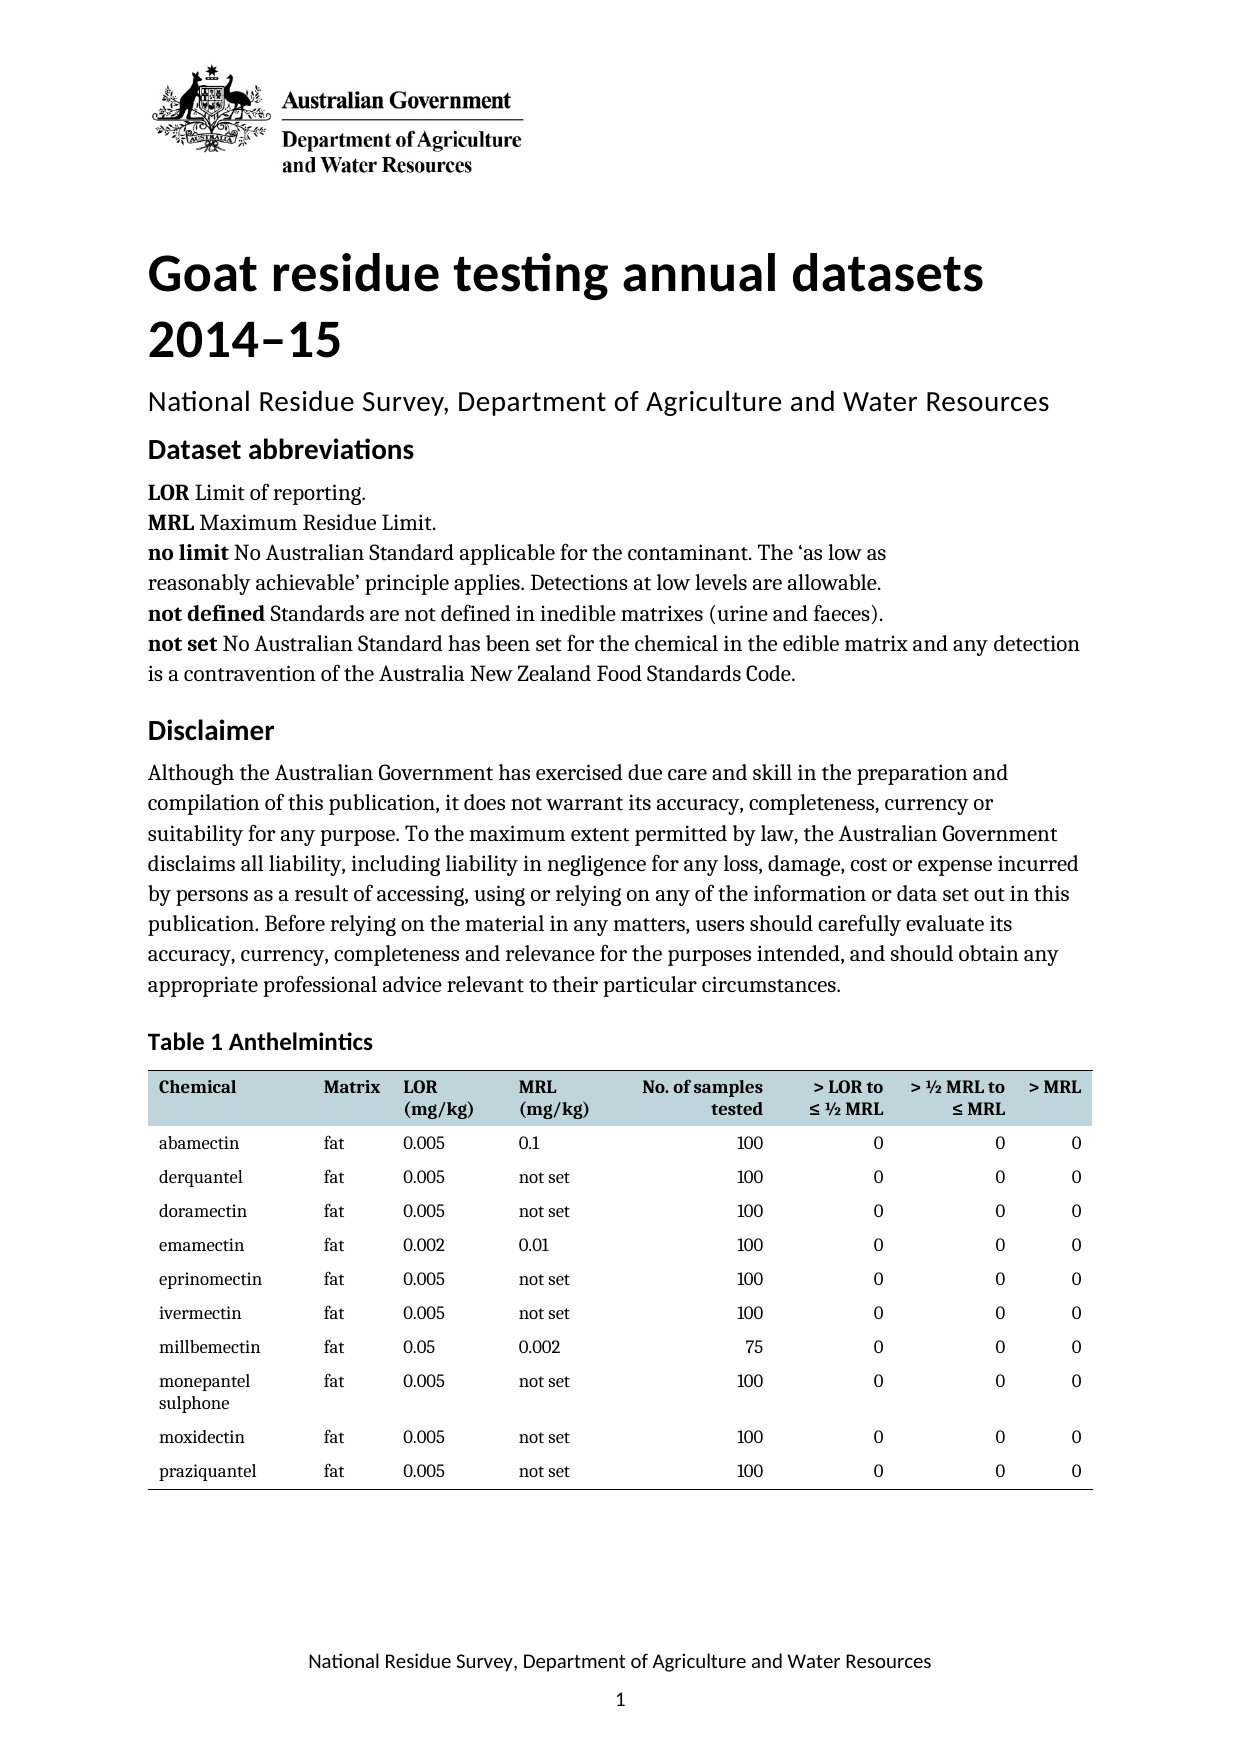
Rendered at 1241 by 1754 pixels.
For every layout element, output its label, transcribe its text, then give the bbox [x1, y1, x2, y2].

table_cell 0.05 [392, 1331, 507, 1365]
table_cell 0 [894, 1126, 1016, 1160]
table_cell 0 [1016, 1229, 1092, 1262]
table_cell fat [312, 1160, 392, 1194]
table_cell 0 [774, 1420, 894, 1454]
table_cell not set [507, 1365, 624, 1420]
table_cell 100 [624, 1126, 774, 1160]
picture [147, 59, 528, 181]
table_cell 0 [1016, 1160, 1092, 1194]
table_header Chemical [148, 1071, 312, 1126]
table_cell ivermectin [148, 1297, 312, 1331]
table_header > MRL [1016, 1071, 1092, 1126]
text not set No Australian Standard has been set for the chemical in the edible matrix and any detection is a contravention of the Australia New Zealand Food Standards Code. [148, 631, 1092, 687]
table_cell 100 [624, 1420, 774, 1454]
table_cell 100 [624, 1229, 774, 1262]
table_cell 0.005 [392, 1420, 507, 1454]
table_cell 0 [894, 1420, 1016, 1454]
table_cell not set [507, 1263, 624, 1297]
table_cell 0.005 [392, 1263, 507, 1297]
subtitle Dataset abbreviations [148, 431, 1092, 467]
table_cell praziquantel [148, 1454, 312, 1488]
table_header > ½ MRL to ≤ MRL [894, 1071, 1016, 1126]
table_cell 0 [774, 1126, 894, 1160]
table_cell 0 [774, 1454, 894, 1488]
table_cell eprinomectin [148, 1263, 312, 1297]
table_cell 0.005 [392, 1194, 507, 1228]
table_cell fat [312, 1297, 392, 1331]
text LOR Limit of reporting. [148, 479, 1092, 506]
table_cell 0 [774, 1365, 894, 1420]
table_cell 0 [774, 1229, 894, 1262]
table_cell 0 [894, 1263, 1016, 1297]
table_cell 0.002 [507, 1331, 624, 1365]
table_cell 0 [774, 1297, 894, 1331]
table_header Matrix [312, 1071, 392, 1126]
table_cell 0 [1016, 1454, 1092, 1488]
table_cell 0.005 [392, 1365, 507, 1420]
table_cell 0.005 [392, 1126, 507, 1160]
text Although the Australian Government has exercised due care and skill in the preparation and compilation of this publication, it does not warrant its accuracy, completeness, currency or suitability for any purpose. To the maximum extent permitted by law, the Australian Government disclaims all liability, including liability in negligence for any loss, damage, cost or expense incurred by persons as a result of accessing, using or relying on any of the information or data set out in this publication. Before relying on the material in any matters, users should carefully evaluate its accuracy, currency, completeness and relevance for the purposes intended, and should obtain any appropriate professional advice relevant to their particular circumstances. [148, 760, 1092, 998]
table_cell emamectin [148, 1229, 312, 1262]
table_cell abamectin [148, 1126, 312, 1160]
table_cell fat [312, 1454, 392, 1488]
table_cell monepantel sulphone [148, 1365, 312, 1420]
table_cell 0 [894, 1454, 1016, 1488]
table_cell 75 [624, 1331, 774, 1365]
table_cell derquantel [148, 1160, 312, 1194]
table_cell 0.1 [507, 1126, 624, 1160]
text no limit No Australian Standard applicable for the contaminant. The ‘as low as reasonably achievable’ principle applies. Detections at low levels are allowable. [148, 540, 1092, 596]
table_header MRL (mg/kg) [507, 1071, 624, 1126]
text not defined Standards are not defined in inedible matrixes (urine and faeces). [148, 600, 1092, 627]
table_cell not set [507, 1160, 624, 1194]
table_cell 100 [624, 1297, 774, 1331]
table_cell doramectin [148, 1194, 312, 1228]
table_cell 100 [624, 1365, 774, 1420]
table_cell 0 [774, 1263, 894, 1297]
table_cell fat [312, 1194, 392, 1228]
table_cell 0.005 [392, 1454, 507, 1488]
table_cell fat [312, 1263, 392, 1297]
table_cell moxidectin [148, 1420, 312, 1454]
table_cell not set [507, 1420, 624, 1454]
table_cell fat [312, 1365, 392, 1420]
table_header LOR (mg/kg) [392, 1071, 507, 1126]
table_cell not set [507, 1194, 624, 1228]
table_cell 0 [894, 1229, 1016, 1262]
table_header No. of samples tested [624, 1071, 774, 1126]
table_cell 0.005 [392, 1160, 507, 1194]
subtitle Goat residue testing annual datasets 2014–15 [148, 238, 1092, 371]
table_cell fat [312, 1420, 392, 1454]
table_cell 0.005 [392, 1297, 507, 1331]
table_cell 100 [624, 1454, 774, 1488]
table_cell fat [312, 1126, 392, 1160]
table_cell 0 [894, 1365, 1016, 1420]
table_cell 0 [894, 1160, 1016, 1194]
table_cell 100 [624, 1160, 774, 1194]
table_cell 0 [774, 1194, 894, 1228]
table_cell 100 [624, 1263, 774, 1297]
table_cell 0 [774, 1331, 894, 1365]
table_cell 0 [1016, 1331, 1092, 1365]
subtitle Disclaimer [148, 712, 1092, 747]
table_cell 0 [1016, 1365, 1092, 1420]
text Table 1 Anthelmintics [148, 1027, 1092, 1057]
table_cell 0.002 [392, 1229, 507, 1262]
table_cell millbemectin [148, 1331, 312, 1365]
subtitle National Residue Survey, Department of Agriculture and Water Resources [148, 383, 1092, 419]
table_cell not set [507, 1454, 624, 1488]
table_cell 0 [894, 1331, 1016, 1365]
table_cell fat [312, 1229, 392, 1262]
table_cell 100 [624, 1194, 774, 1228]
table_cell 0 [774, 1160, 894, 1194]
table_cell fat [312, 1331, 392, 1365]
text MRL Maximum Residue Limit. [148, 510, 1092, 536]
table_cell 0 [1016, 1420, 1092, 1454]
table_cell 0 [894, 1194, 1016, 1228]
table_cell 0 [1016, 1263, 1092, 1297]
table_cell not set [507, 1297, 624, 1331]
table_cell 0 [1016, 1126, 1092, 1160]
table_cell 0 [894, 1297, 1016, 1331]
table_header > LOR to ≤ ½ MRL [774, 1071, 894, 1126]
table_cell 0.01 [507, 1229, 624, 1262]
table_cell 0 [1016, 1194, 1092, 1228]
table_cell 0 [1016, 1297, 1092, 1331]
